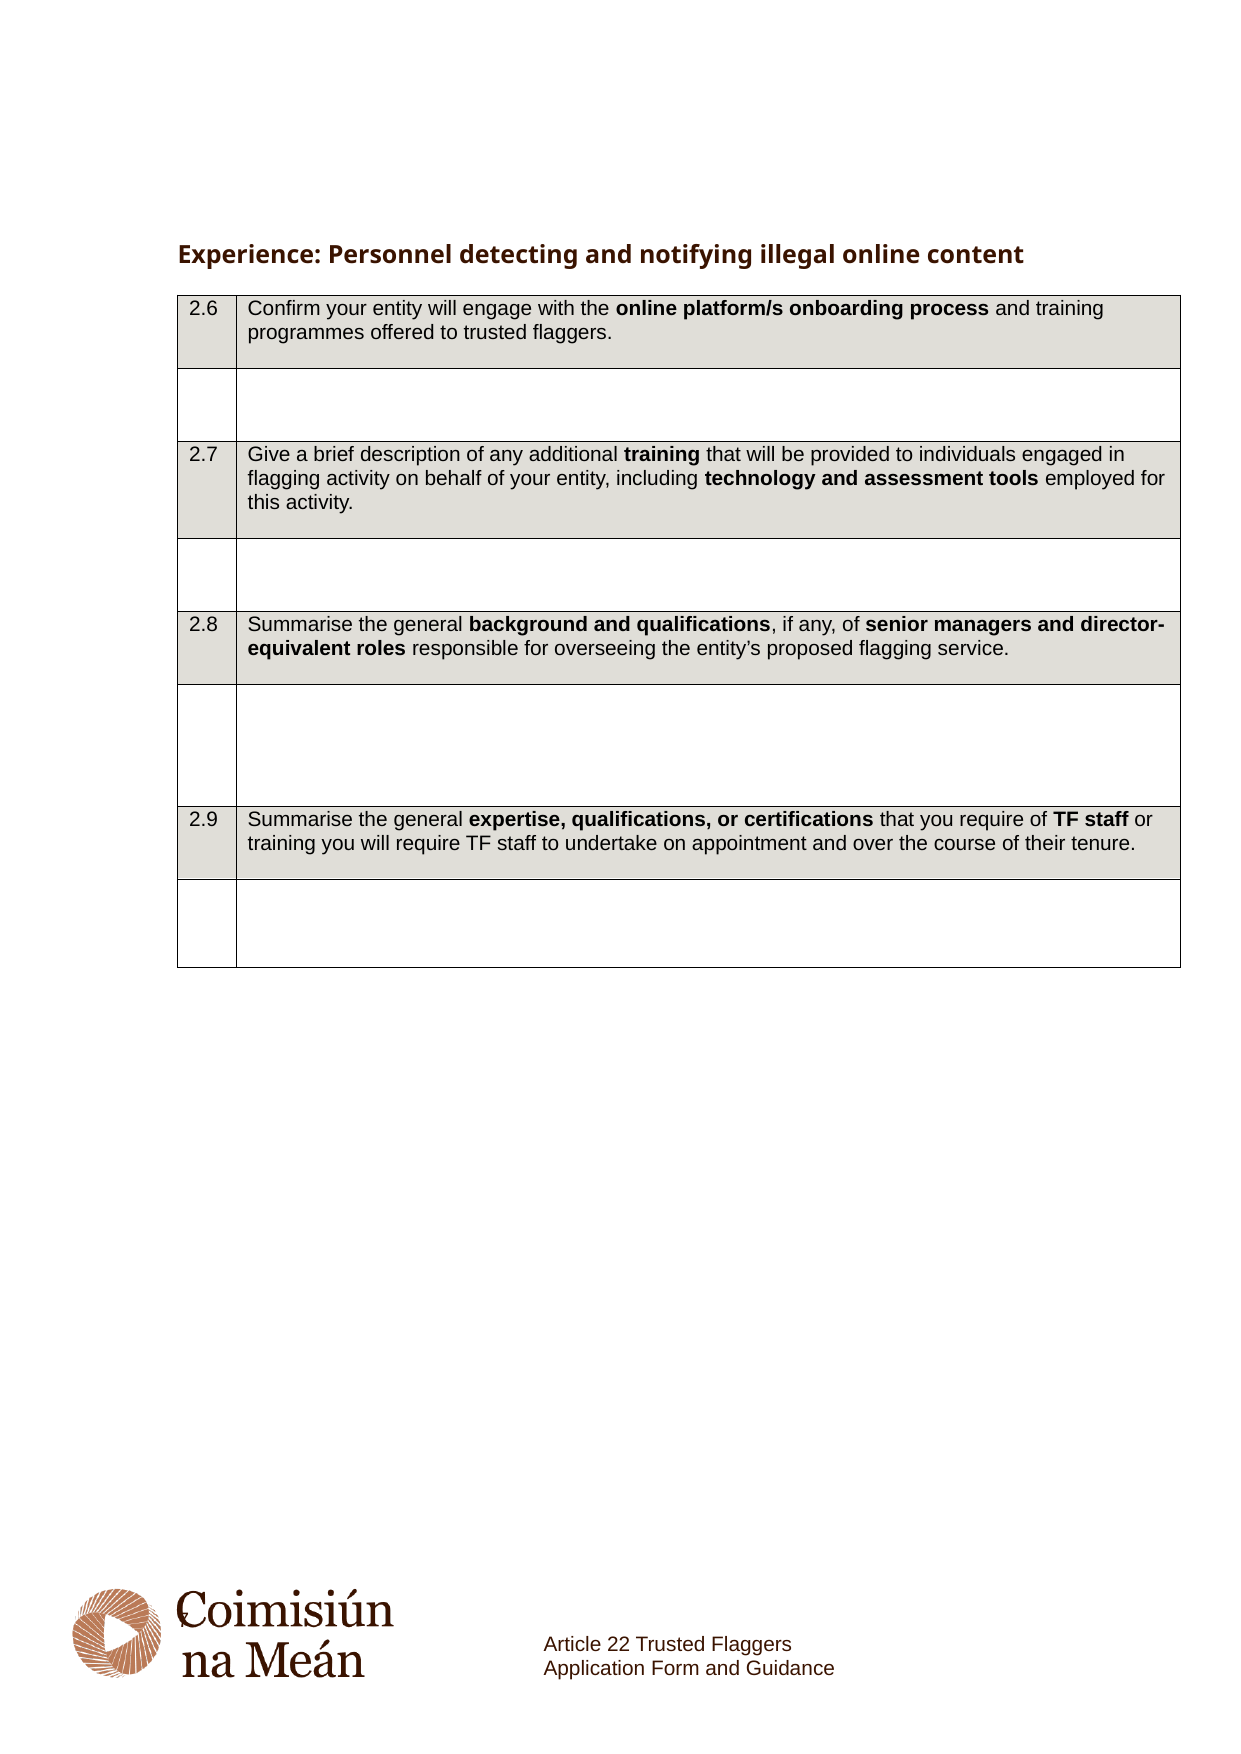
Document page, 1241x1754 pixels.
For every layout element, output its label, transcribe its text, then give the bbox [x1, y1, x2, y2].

table_header Confirm your entity will engage with the online platform/s onboarding process and training programmes offered to trusted flaggers. [237, 296, 1180, 368]
table_cell [237, 369, 1180, 441]
table_cell [237, 539, 1180, 611]
picture [0, 0, 1241, 1751]
table_cell [178, 685, 236, 806]
table_header 2.6 [178, 296, 236, 368]
table_cell [178, 880, 236, 967]
table_cell [237, 880, 1180, 967]
table_cell 2.7 [178, 442, 236, 538]
table_cell Summarise the general expertise, qualifications, or certifications that you require of TF staff or training you will require TF staff to undertake on appointment and over the course of their tenure. [237, 807, 1180, 878]
table_cell [178, 369, 236, 441]
text Experience: Personnel detecting and notifying illegal online content [177, 237, 1169, 271]
table_cell Give a brief description of any additional training that will be provided to individuals engaged in flagging activity on behalf of your entity, including technology and assessment tools employed for this activity. [237, 442, 1180, 538]
table_cell [178, 539, 236, 611]
table_cell 2.8 [178, 612, 236, 684]
table_cell [237, 685, 1180, 806]
table_cell Summarise the general background and qualifications, if any, of senior managers and director-equivalent roles responsible for overseeing the entity’s proposed flagging service. [237, 612, 1180, 684]
table_cell 2.9 [178, 807, 236, 878]
